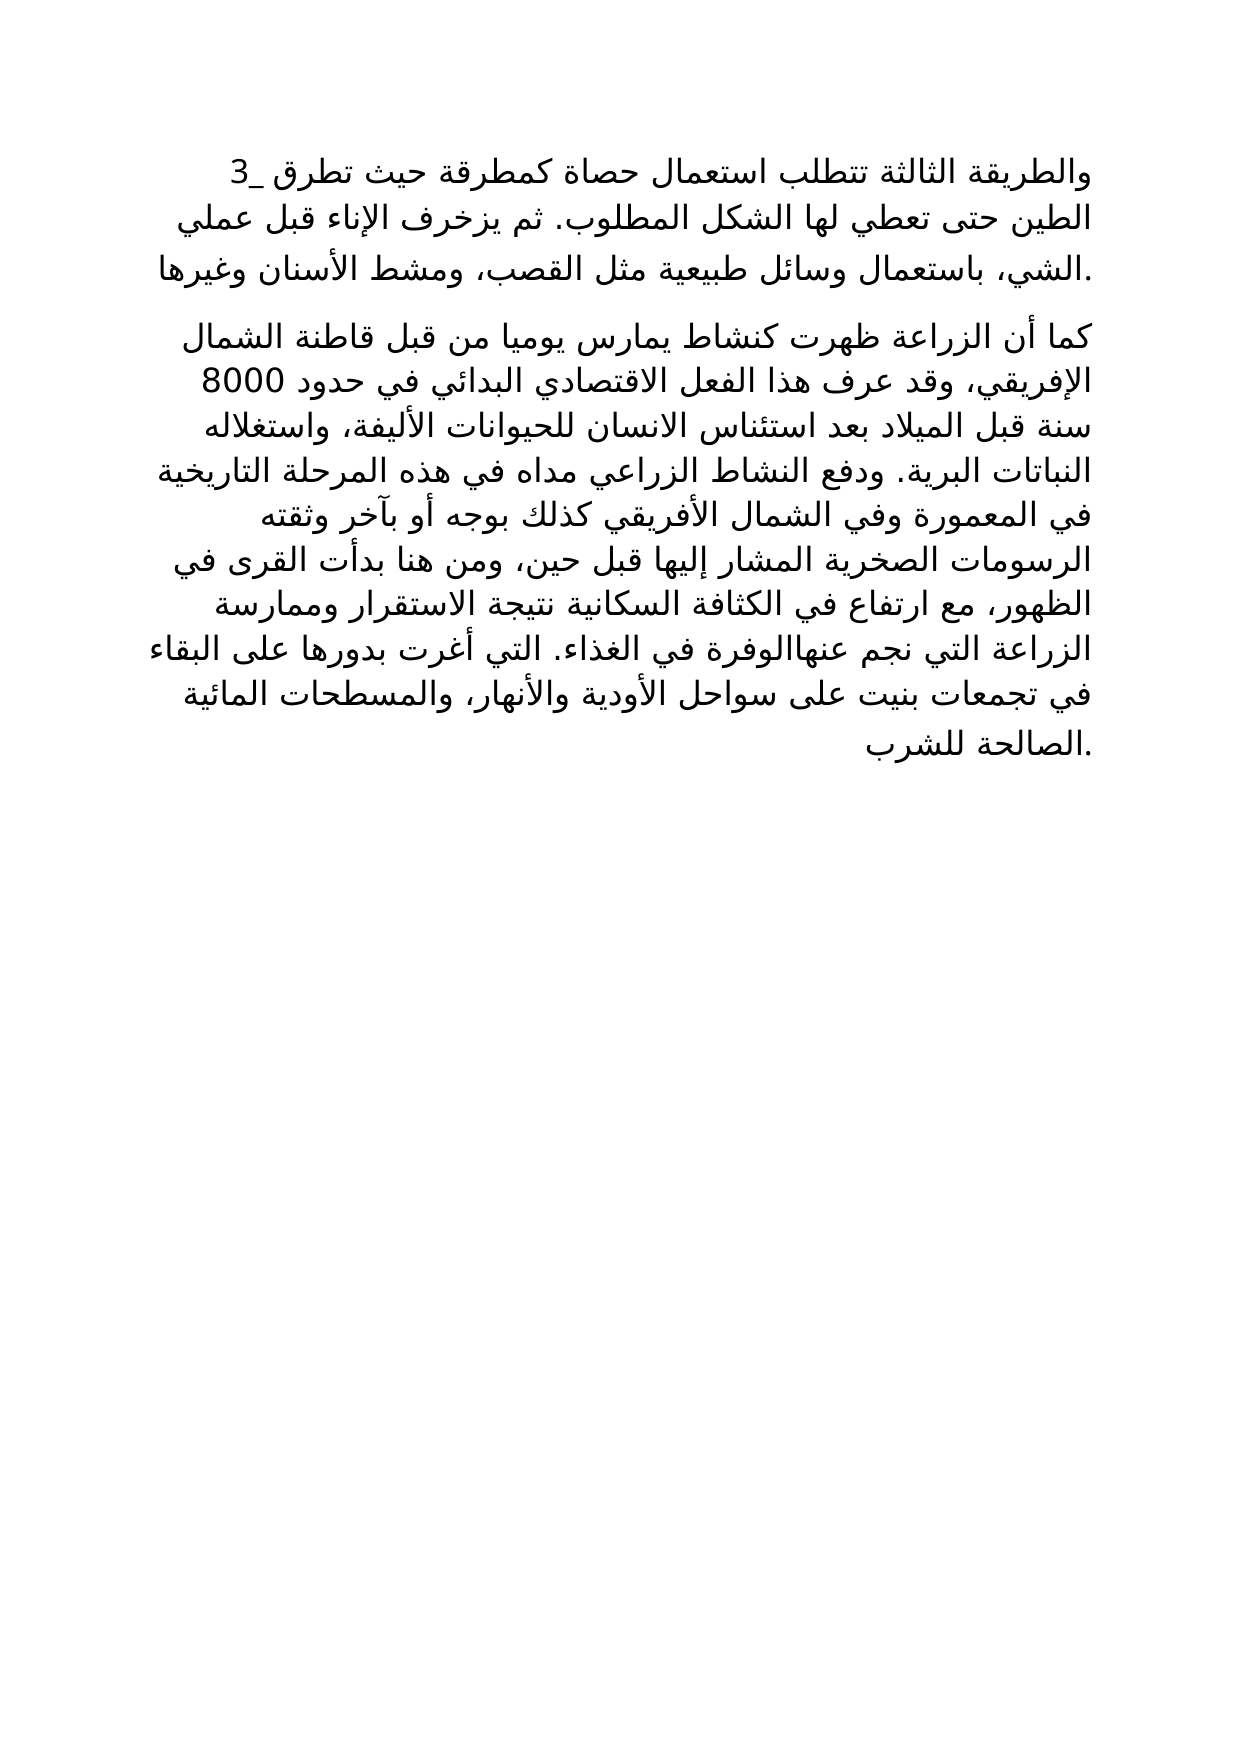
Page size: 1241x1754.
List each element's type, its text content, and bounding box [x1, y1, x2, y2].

text 3_ والطريقة الثالثة تتطلب استعمال حصاة كمطرقة حيث تطرق الطين حتى تعطي لها الشكل المطلوب. ثم يزخرف الإناء قبل عملي الشي، باستعمال وسائل طبيعية مثل القصب، ومشط الأسنان وغيرها. [148, 148, 1093, 290]
text كما أن الزراعة ظهرت كنشاط يمارس يوميا من قبل قاطنة الشمال الإفريقي، وقد عرف هذا الفعل الاقتصادي البدائي في حدود 8000 سنة قبل الميلاد بعد استئناس الانسان للحيوانات الأليفة، واستغلاله النباتات البرية. ودفع النشاط الزراعي مداه في هذه المرحلة التاريخية في المعمورة وفي الشمال الأفريقي كذلك بوجه أو بآخر وثقته الرسومات الصخرية المشار إليها قبل حين، ومن هنا بدأت القرى في الظهور، مع ارتفاع في الكثافة السكانية نتيجة الاستقرار وممارسة الزراعة التي نجم عنهاالوفرة في الغذاء. التي أغرت بدورها على البقاء في تجمعات بنيت على سواحل الأودية والأنهار، والمسطحات المائية الصالحة للشرب. [148, 317, 1093, 765]
